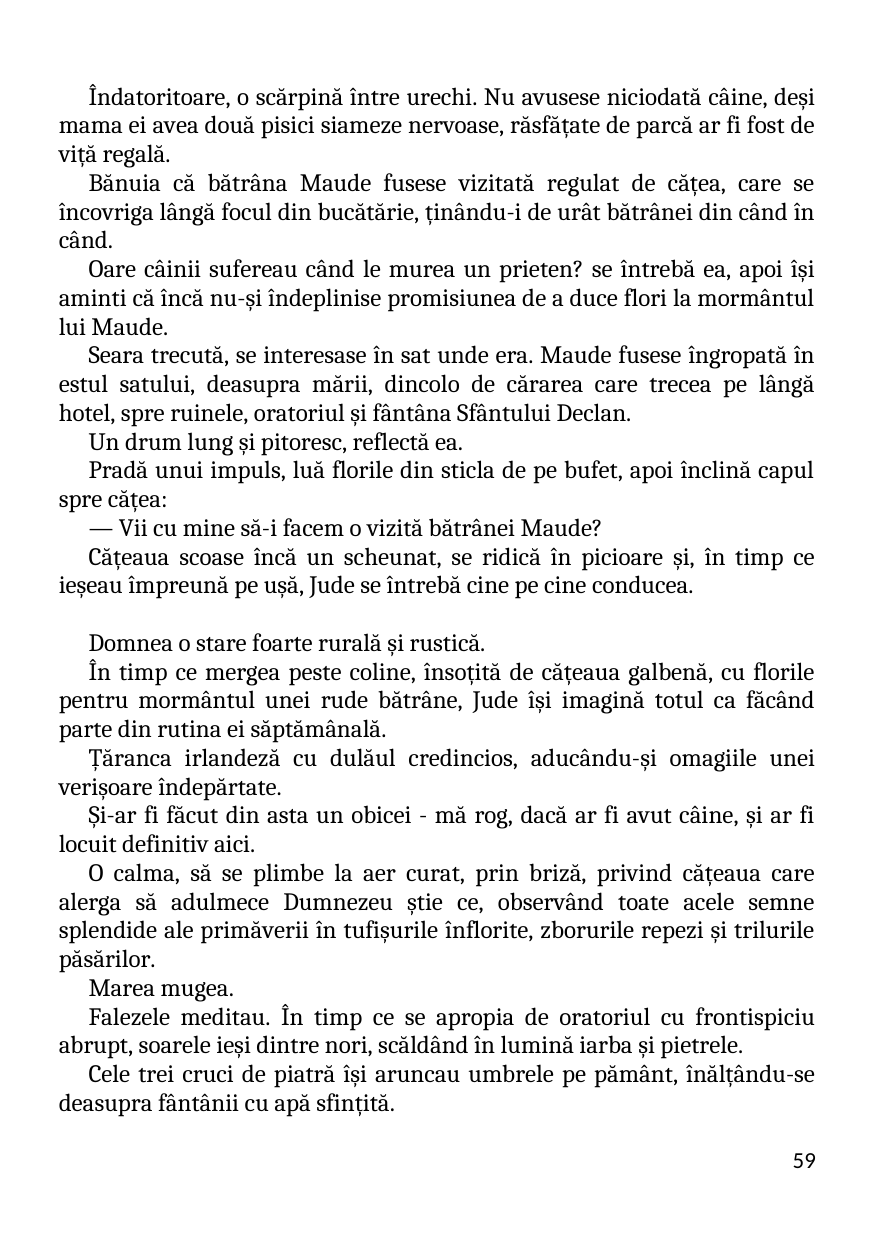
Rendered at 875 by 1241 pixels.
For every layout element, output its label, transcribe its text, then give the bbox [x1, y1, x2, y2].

text Pradă unui impuls, luă florile din sticla de pe bufet, apoi înclină capul spre cățea: [58, 456, 816, 514]
text În timp ce mergea peste coline, însoțită de cățeaua galbenă, cu florile pentru mormântul unei rude bătrâne, Jude își imagină totul ca făcând parte din rutina ei săptămânală. [58, 658, 816, 744]
text Îndatoritoare, o scărpină între urechi. Nu avusese niciodată câine, deși mama ei avea două pisici siameze nervoase, răsfățate de parcă ar fi fost de viță regală. [58, 83, 816, 169]
text Și-ar fi făcut din asta un obicei - mă rog, dacă ar fi avut câine, și ar fi locuit definitiv aici. [58, 801, 816, 859]
text Bănuia că bătrâna Maude fusese vizitată regulat de cățea, care se încovriga lângă focul din bucătărie, ținându-i de urât bătrânei din când în când. [58, 169, 816, 255]
text Cele trei cruci de piatră își aruncau umbrele pe pământ, înălțându-se deasupra fântânii cu apă sfințită. [58, 1060, 816, 1118]
text — Vii cu mine să-i facem o vizită bătrânei Maude? [58, 514, 816, 543]
text Cățeaua scoase încă un scheunat, se ridică în picioare și, în timp ce ieșeau împreună pe ușă, Jude se întrebă cine pe cine conducea. [58, 543, 816, 600]
text Falezele meditau. În timp ce se apropia de oratoriul cu frontispiciu abrupt, soarele ieși dintre nori, scăldând în lumină iarba și pietrele. [58, 1003, 816, 1060]
text Seara trecută, se interesase în sat unde era. Maude fusese îngropată în estul satului, deasupra mării, dincolo de cărarea care trecea pe lângă hotel, spre ruinele, oratoriul și fântâna Sfântului Declan. [58, 341, 816, 428]
text O calma, să se plimbe la aer curat, prin briză, privind cățeaua care alerga să adulmece Dumnezeu știe ce, observând toate acele semne splendide ale primăverii în tufișurile înflorite, zborurile repezi și trilurile păsărilor. [58, 859, 816, 974]
text Marea mugea. [58, 974, 816, 1003]
text Domnea o stare foarte rurală și rustică. [58, 629, 816, 658]
text Oare câinii sufereau când le murea un prieten? se întrebă ea, apoi își aminti că încă nu-și îndeplinise promisiunea de a duce flori la mormântul lui Maude. [58, 255, 816, 341]
text Țăranca irlandeză cu dulăul credincios, aducându-și omagiile unei verișoare îndepărtate. [58, 744, 816, 801]
text Un drum lung și pitoresc, reflectă ea. [58, 428, 816, 456]
